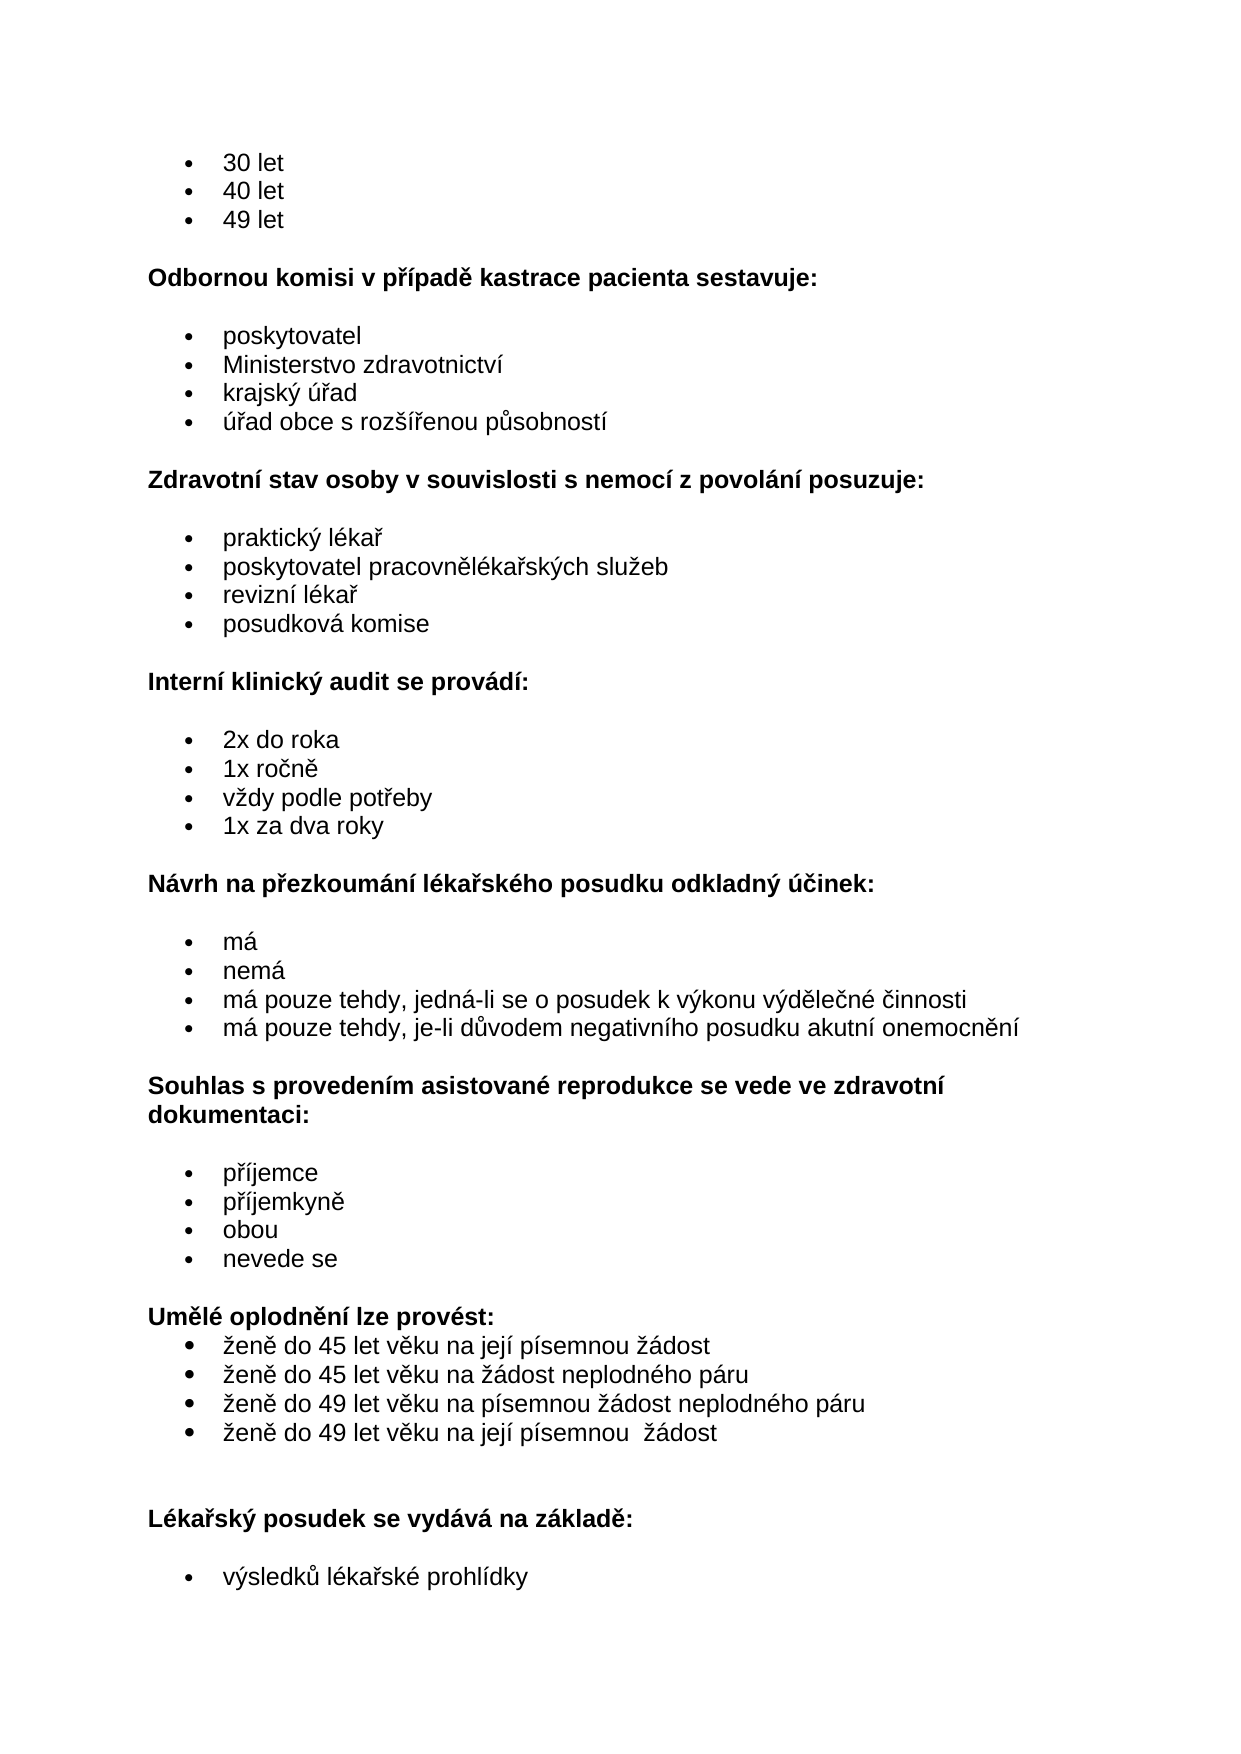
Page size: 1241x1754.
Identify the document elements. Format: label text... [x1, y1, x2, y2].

text Umělé oplodnění lze provést: [148, 1302, 1093, 1331]
list krajský úřad [185, 378, 1093, 407]
list revizní lékař [185, 581, 1093, 609]
list úřad obce s rozšířenou působností [185, 407, 1093, 436]
list obou [185, 1216, 1093, 1244]
text Interní klinický audit se provádí: [148, 667, 1093, 696]
list příjemce [185, 1158, 1093, 1187]
list 1x za dva roky [185, 811, 1093, 840]
list má [185, 927, 1093, 956]
list 1x ročně [185, 754, 1093, 783]
text Souhlas s provedením asistované reprodukce se vede ve zdravotní dokumentaci: [148, 1071, 1093, 1129]
text Návrh na přezkoumání lékařského posudku odkladný účinek: [148, 869, 1093, 898]
list vždy podle potřeby [185, 783, 1093, 811]
list poskytovatel pracovnělékařských služeb [185, 552, 1093, 581]
list příjemkyně [185, 1187, 1093, 1216]
list 49 let [185, 205, 1093, 234]
text Zdravotní stav osoby v souvislosti s nemocí z povolání posuzuje: [148, 465, 1093, 494]
list poskytovatel [185, 321, 1093, 350]
list má pouze tehdy, je-li důvodem negativního posudku akutní onemocnění [185, 1013, 1093, 1042]
list výsledků lékařské prohlídky [185, 1562, 1093, 1591]
list nevede se [185, 1244, 1093, 1273]
list 40 let [185, 176, 1093, 205]
list 30 let [185, 148, 1093, 176]
text Odbornou komisi v případě kastrace pacienta sestavuje: [148, 263, 1093, 292]
list Ministerstvo zdravotnictví [185, 350, 1093, 378]
list ženě do 45 let věku na její písemnou žádost [185, 1331, 1093, 1360]
list má pouze tehdy, jedná-li se o posudek k výkonu výdělečné činnosti [185, 985, 1093, 1013]
list nemá [185, 956, 1093, 985]
list ženě do 45 let věku na žádost neplodného páru [185, 1360, 1093, 1389]
list ženě do 49 let věku na písemnou žádost neplodného páru [185, 1389, 1093, 1417]
list posudková komise [185, 609, 1093, 638]
list praktický lékař [185, 523, 1093, 552]
text Lékařský posudek se vydává na základě: [148, 1504, 1093, 1533]
list 2x do roka [185, 725, 1093, 754]
list ženě do 49 let věku na její písemnou žádost [185, 1417, 1093, 1446]
